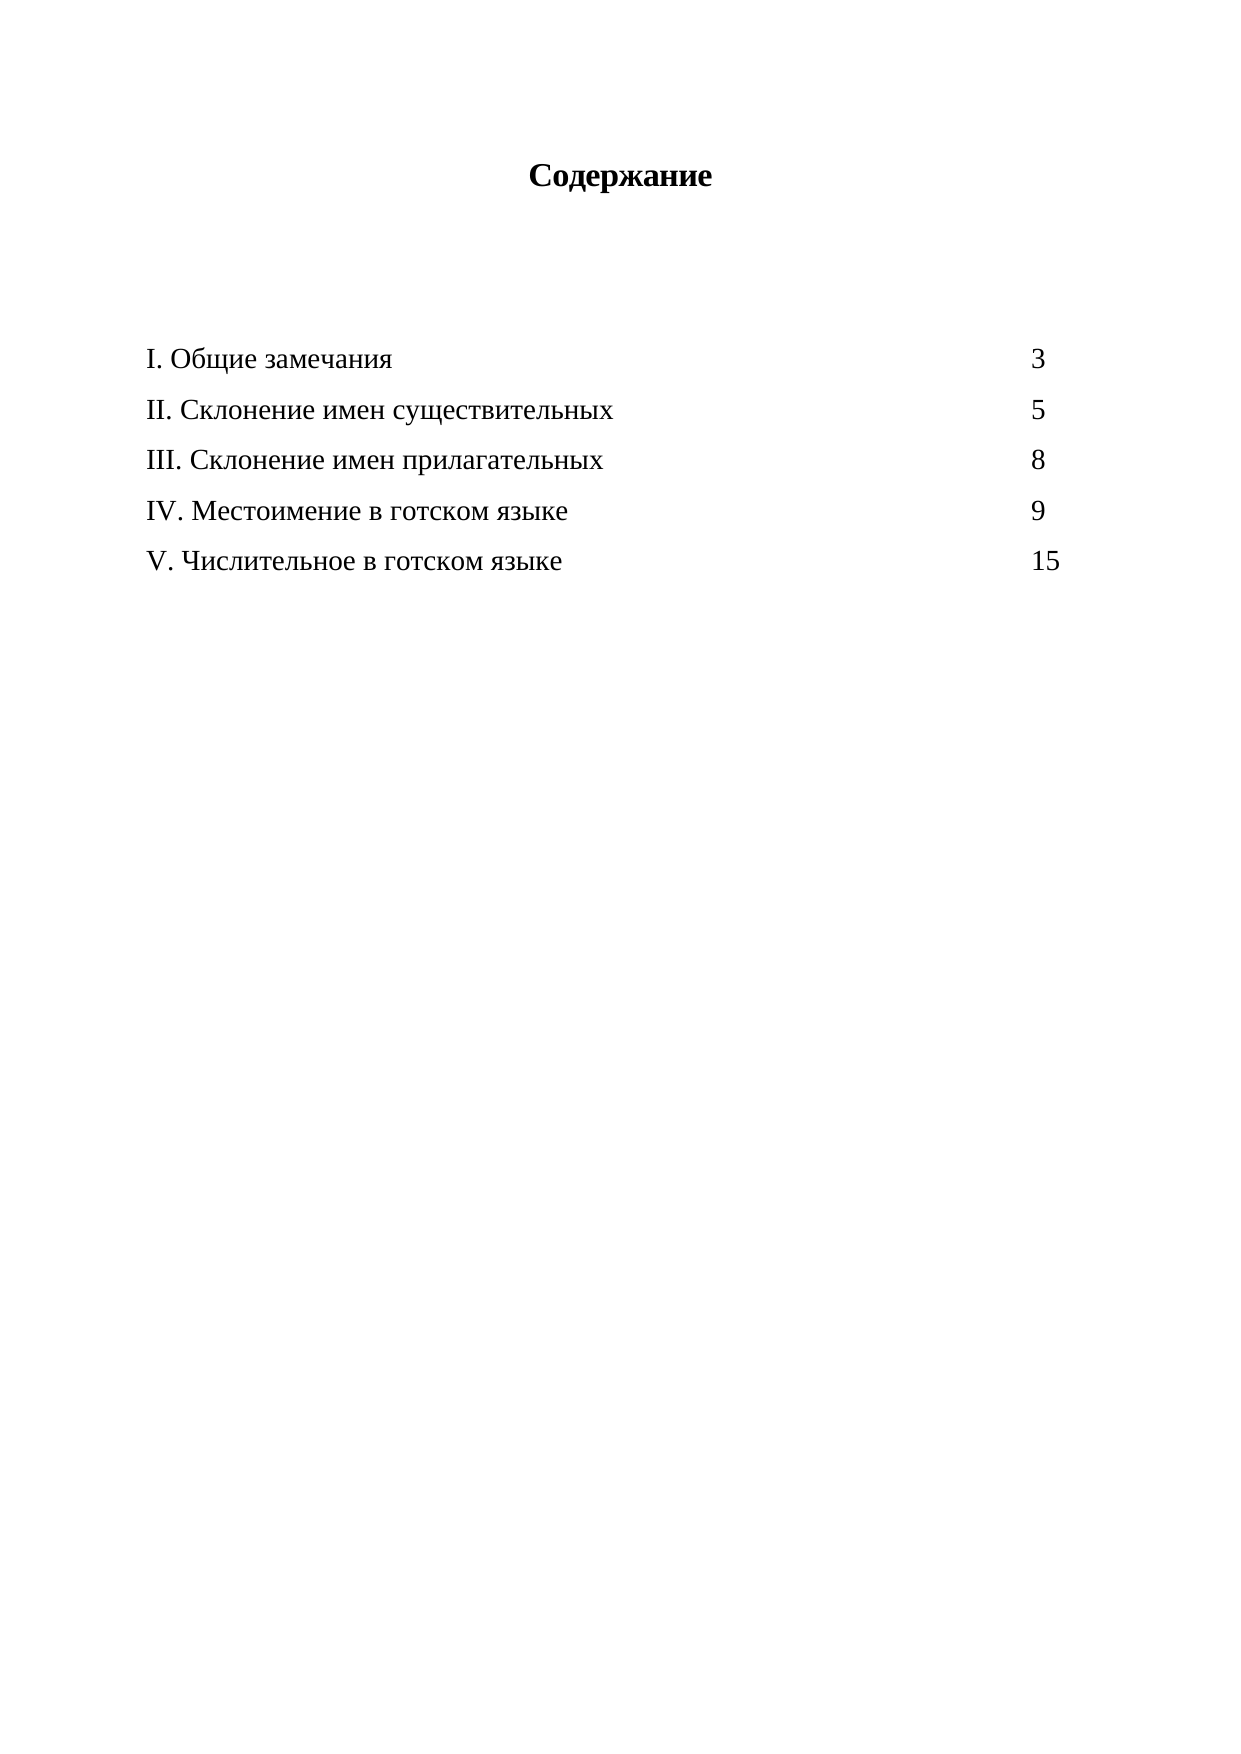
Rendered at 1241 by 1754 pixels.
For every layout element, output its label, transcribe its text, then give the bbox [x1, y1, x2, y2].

text Содержание [146, 155, 1096, 193]
text III. Склонение имен прилагательных 8 [146, 442, 1096, 476]
text II. Склонение имен существительных 5 [146, 392, 1096, 426]
text V. Числительное в готском языке 15 [146, 543, 1096, 576]
text IV. Местоимение в готском языке 9 [146, 493, 1096, 526]
text Общие замечания 3 [146, 342, 1096, 375]
